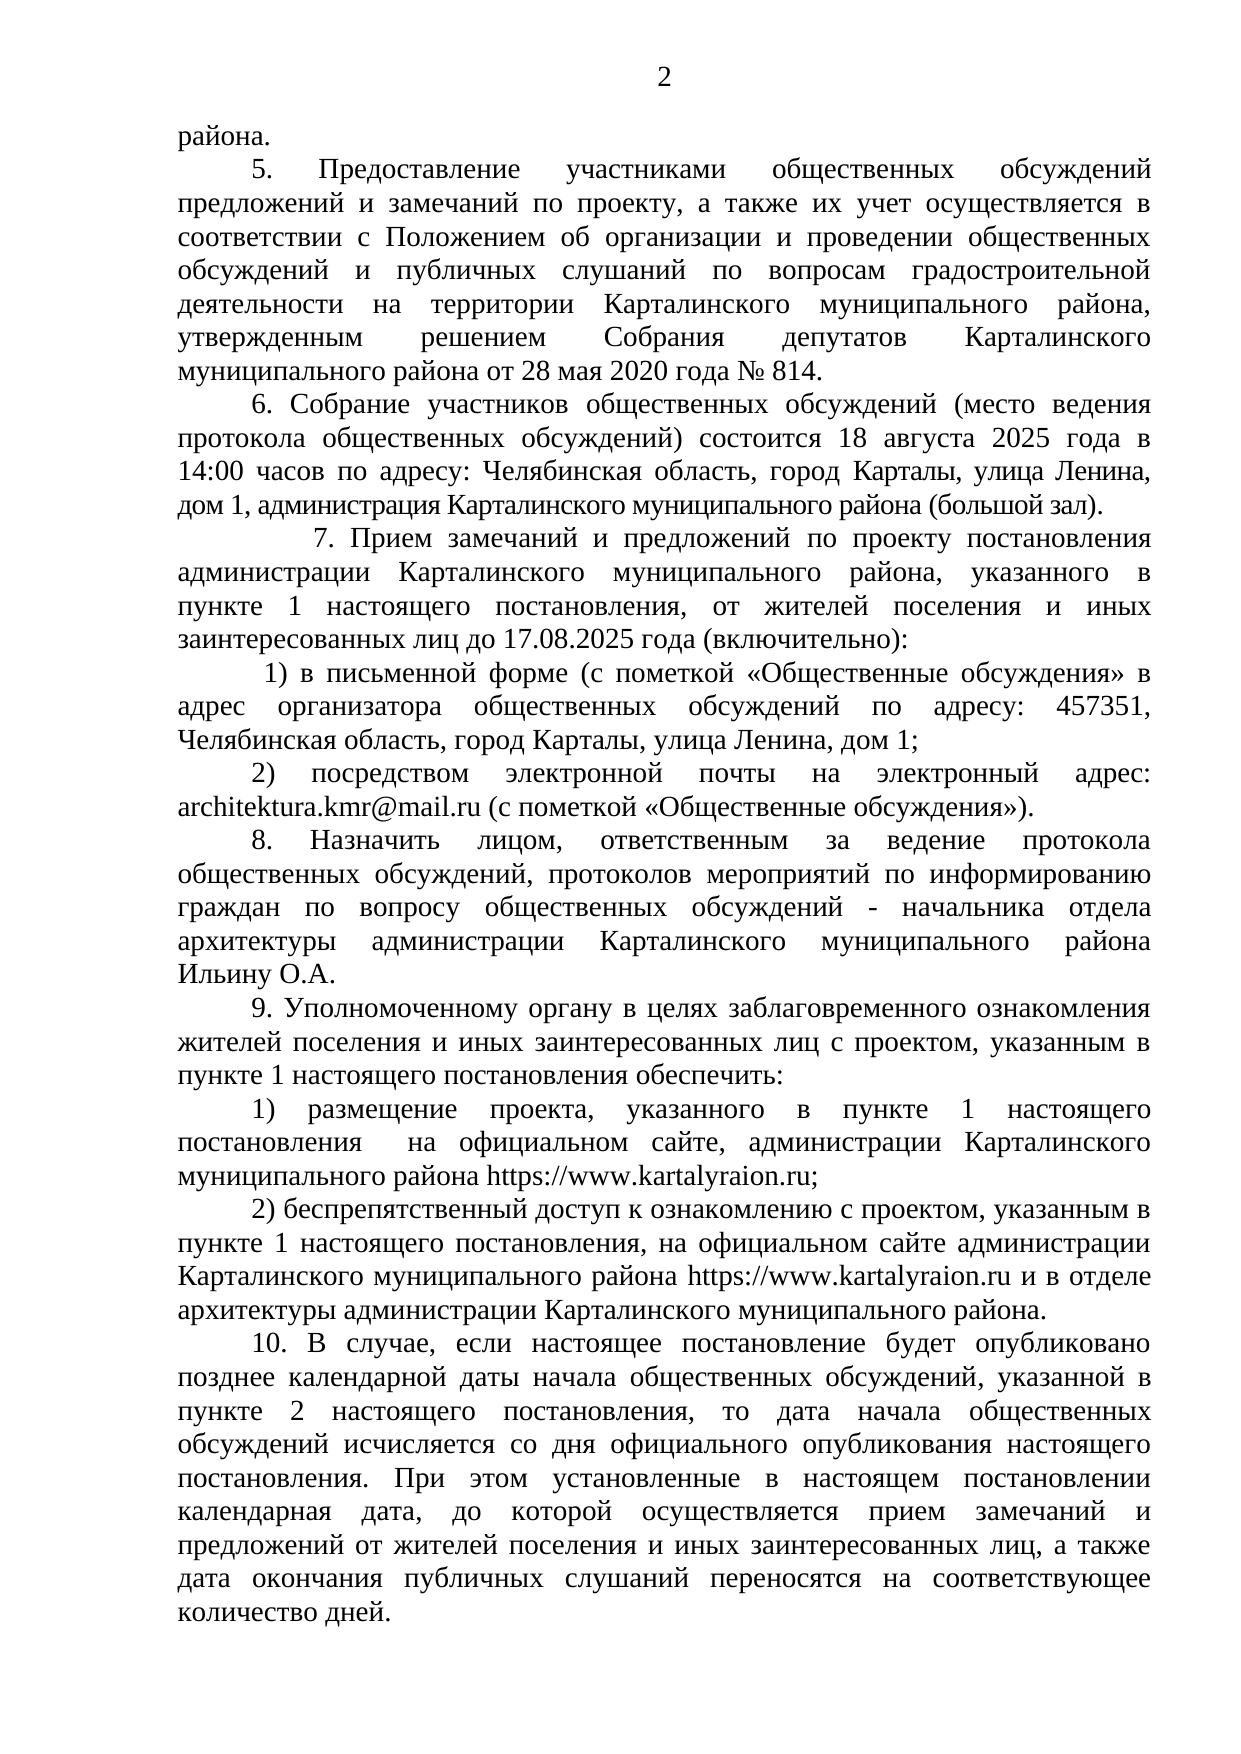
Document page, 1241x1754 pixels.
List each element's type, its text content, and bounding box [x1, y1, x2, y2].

text 8. Назначить лицом, ответственным за ведение протокола общественных обсуждений, протоколов мероприятий по информированию граждан по вопросу общественных обсуждений - начальника отдела архитектуры администрации Карталинского муниципального района Ильину О.А. [177, 822, 1152, 990]
text 7. Прием замечаний и предложений по проекту постановления администрации Карталинского муниципального района, указанного в пункте 1 настоящего постановления, от жителей поселения и иных заинтересованных лиц до 17.08.2025 года (включительно): [177, 521, 1152, 655]
text 10. В случае, если настоящее постановление будет опубликовано позднее календарной даты начала общественных обсуждений, указанной в пункте 2 настоящего постановления, то дата начала общественных обсуждений исчисляется со дня официального опубликования настоящего постановления. При этом установленные в настоящем постановлении календарная дата, до которой осуществляется прием замечаний и предложений от жителей поселения и иных заинтересованных лиц, а также дата окончания публичных слушаний переносятся на соответствующее количество дней. [177, 1326, 1152, 1627]
text 6. Собрание участников общественных обсуждений (место ведения протокола общественных обсуждений) состоится 18 августа 2025 года в 14:00 часов по адресу: Челябинская область, город Карталы, улица Ленина, дом 1, администрация Карталинского муниципального района (большой зал). [177, 386, 1152, 521]
text 9. Уполномоченному органу в целях заблаговременного ознакомления жителей поселения и иных заинтересованных лиц с проектом, указанным в пункте 1 настоящего постановления обеспечить: [177, 990, 1152, 1091]
text 1) размещение проекта, указанного в пункте 1 настоящего постановления на официальном сайте, администрации Карталинского муниципального района https://www.kartalyraion.ru; [177, 1091, 1152, 1191]
text 2) посредством электронной почты на электронный адрес: architektura.kmr@mail.ru (с пометкой «Общественные обсуждения»). [177, 755, 1152, 822]
text 2) беспрепятственный доступ к ознакомлению с проектом, указанным в пункте 1 настоящего постановления, на официальном сайте администрации Карталинского муниципального района https://www.kartalyraion.ru и в отделе архитектуры администрации Карталинского муниципального района. [177, 1191, 1152, 1326]
text 1) в письменной форме (с пометкой «Общественные обсуждения» в адрес организатора общественных обсуждений по адресу: 457351, Челябинская область, город Карталы, улица Ленина, дом 1; [177, 655, 1152, 755]
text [177, 118, 1152, 152]
text 5. Предоставление участниками общественных обсуждений предложений и замечаний по проекту, а также их учет осуществляется в соответствии с Положением об организации и проведении общественных обсуждений и публичных слушаний по вопросам градостроительной деятельности на территории Карталинского муниципального района, утвержденным решением Собрания депутатов Карталинского муниципального района от 28 мая 2020 года № 814. [177, 152, 1152, 386]
